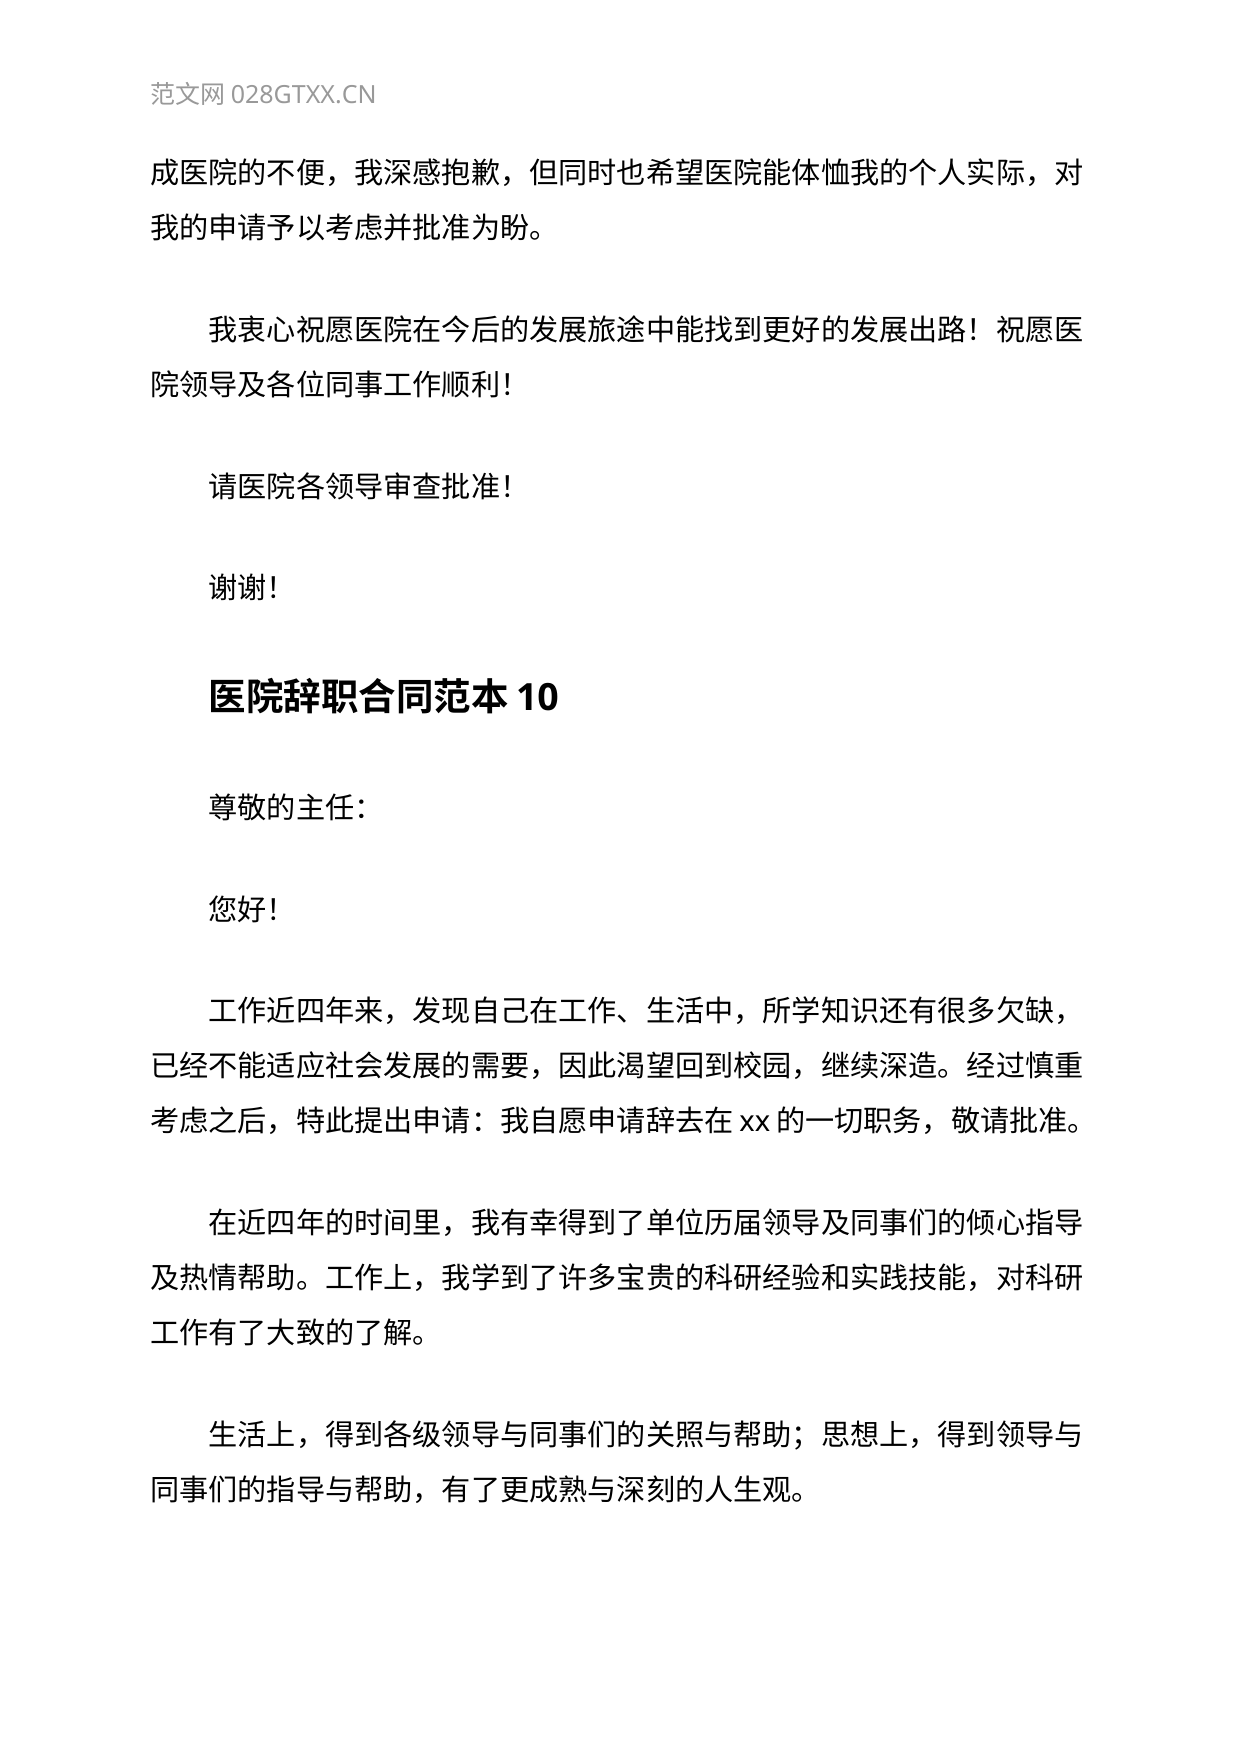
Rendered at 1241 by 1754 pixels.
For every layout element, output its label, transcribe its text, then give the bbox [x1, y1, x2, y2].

text 在近四年的时间里，我有幸得到了单位历届领导及同事们的倾心指导及热情帮助。工作上，我学到了许多宝贵的科研经验和实践技能，对科研工作有了大致的了解。 [150, 1200, 1090, 1352]
text 您好！ [150, 886, 1090, 928]
text 尊敬的主任： [150, 784, 1090, 827]
text 医院辞职合同范本10 [150, 667, 1090, 721]
text 谢谢！ [150, 565, 1090, 607]
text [150, 150, 1090, 247]
text 我衷心祝愿医院在今后的发展旅途中能找到更好的发展出路！祝愿医院领导及各位同事工作顺利！ [150, 307, 1090, 404]
text 请医院各领导审查批准！ [150, 463, 1090, 506]
text 工作近四年来，发现自己在工作、生活中，所学知识还有很多欠缺，已经不能适应社会发展的需要，因此渴望回到校园，继续深造。经过慎重考虑之后，特此提出申请：我自愿申请辞去在xx的一切职务，敬请批准。 [150, 988, 1090, 1140]
text 生活上，得到各级领导与同事们的关照与帮助；思想上，得到领导与同事们的指导与帮助，有了更成熟与深刻的人生观。 [150, 1411, 1090, 1508]
